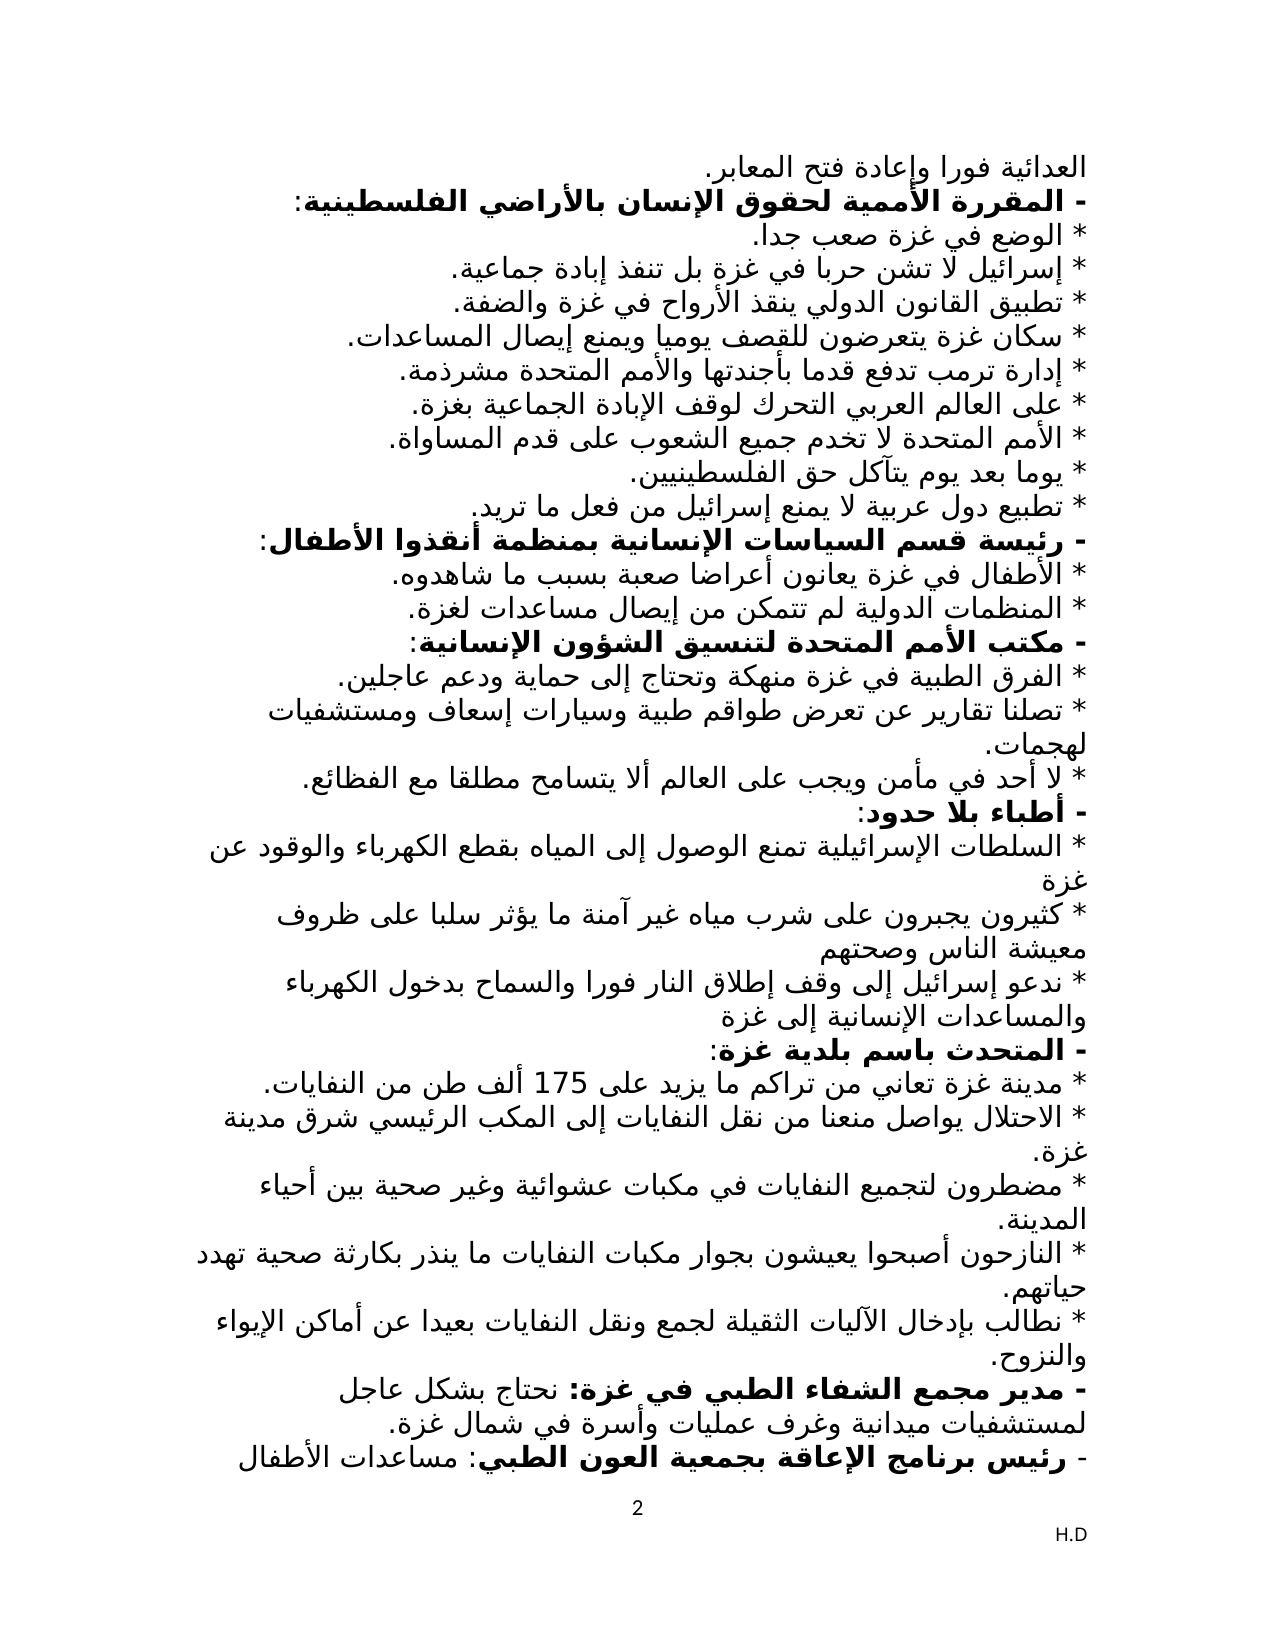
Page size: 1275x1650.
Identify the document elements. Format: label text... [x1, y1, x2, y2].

text * الفرق الطبية في غزة منهكة وتحتاج إلى حماية ودعم عاجلين. * تصلنا تقارير عن تعرض طواقم طبية وسيارات إسعاف ومستشفيات لهجمات. * لا أحد في مأمن ويجب على العالم ألا يتسامح مطلقا مع الفظائع. - أطباء بلا حدود: [187, 659, 1087, 829]
text * الأطفال في غزة يعانون أعراضا صعبة بسبب ما شاهدوه. * المنظمات الدولية لم تتمكن من إيصال مساعدات لغزة. - مكتب الأمم المتحدة لتنسيق الشؤون الإنسانية: [187, 557, 1087, 659]
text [187, 150, 1087, 218]
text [187, 1067, 1087, 1474]
text * السلطات الإسرائيلية تمنع الوصول إلى المياه بقطع الكهرباء والوقود عن غزة * كثيرون يجبرون على شرب مياه غير آمنة ما يؤثر سلبا على ظروف معيشة الناس وصحتهم * ندعو إسرائيل إلى وقف إطلاق النار فورا والسماح بدخول الكهرباء والمساعدات الإنسانية إلى غزة - المتحدث باسم بلدية غزة: [187, 829, 1087, 1067]
text * الوضع في غزة صعب جدا. * إسرائيل لا تشن حربا في غزة بل تنفذ إبادة جماعية. * تطبيق القانون الدولي ينقذ الأرواح في غزة والضفة. * سكان غزة يتعرضون للقصف يوميا ويمنع إيصال المساعدات. * إدارة ترمب تدفع قدما بأجندتها والأمم المتحدة مشرذمة. * على العالم العربي التحرك لوقف الإبادة الجماعية بغزة. * الأمم المتحدة لا تخدم جميع الشعوب على قدم المساواة. * يوما بعد يوم يتآكل حق الفلسطينيين. * تطبيع دول عربية لا يمنع إسرائيل من فعل ما تريد. - رئيسة قسم السياسات الإنسانية بمنظمة أنقذوا الأطفال: [187, 218, 1087, 557]
